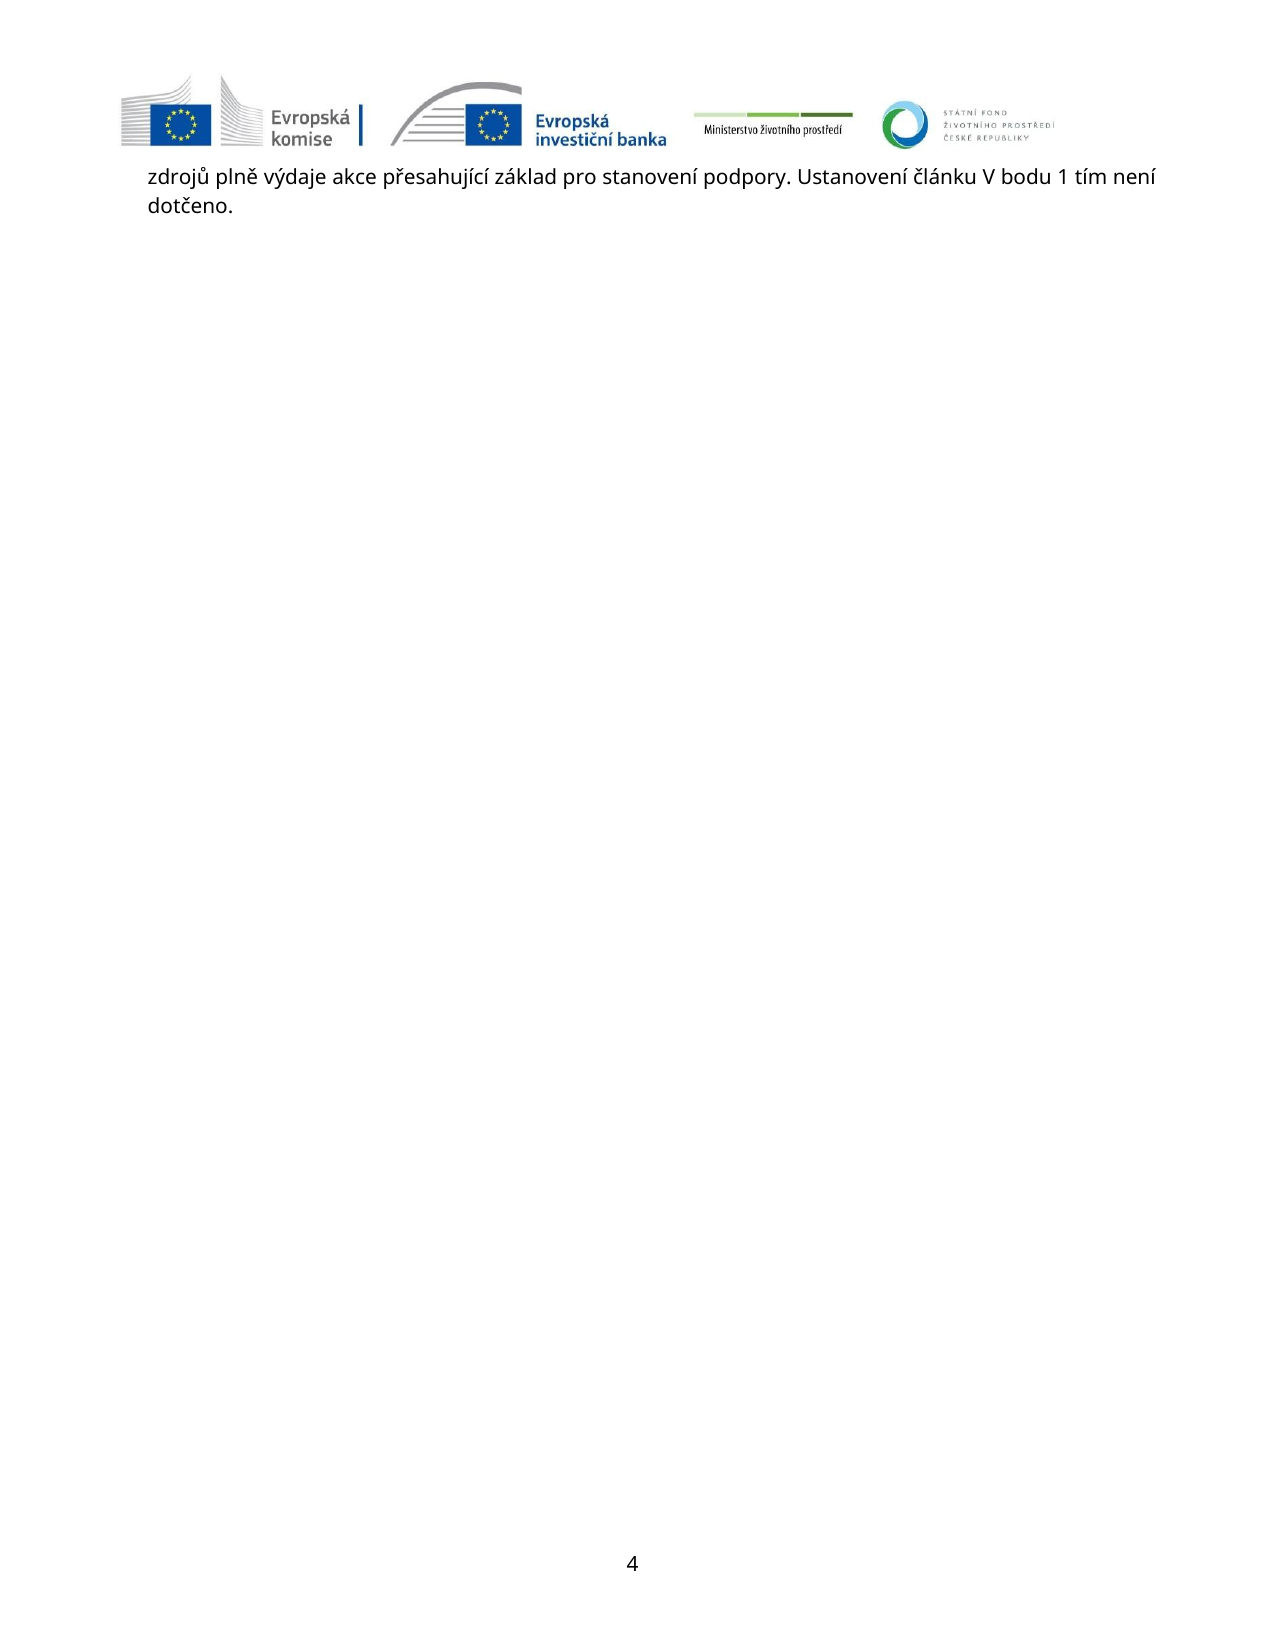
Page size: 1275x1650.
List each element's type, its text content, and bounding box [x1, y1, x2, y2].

picture [118, 73, 1056, 150]
